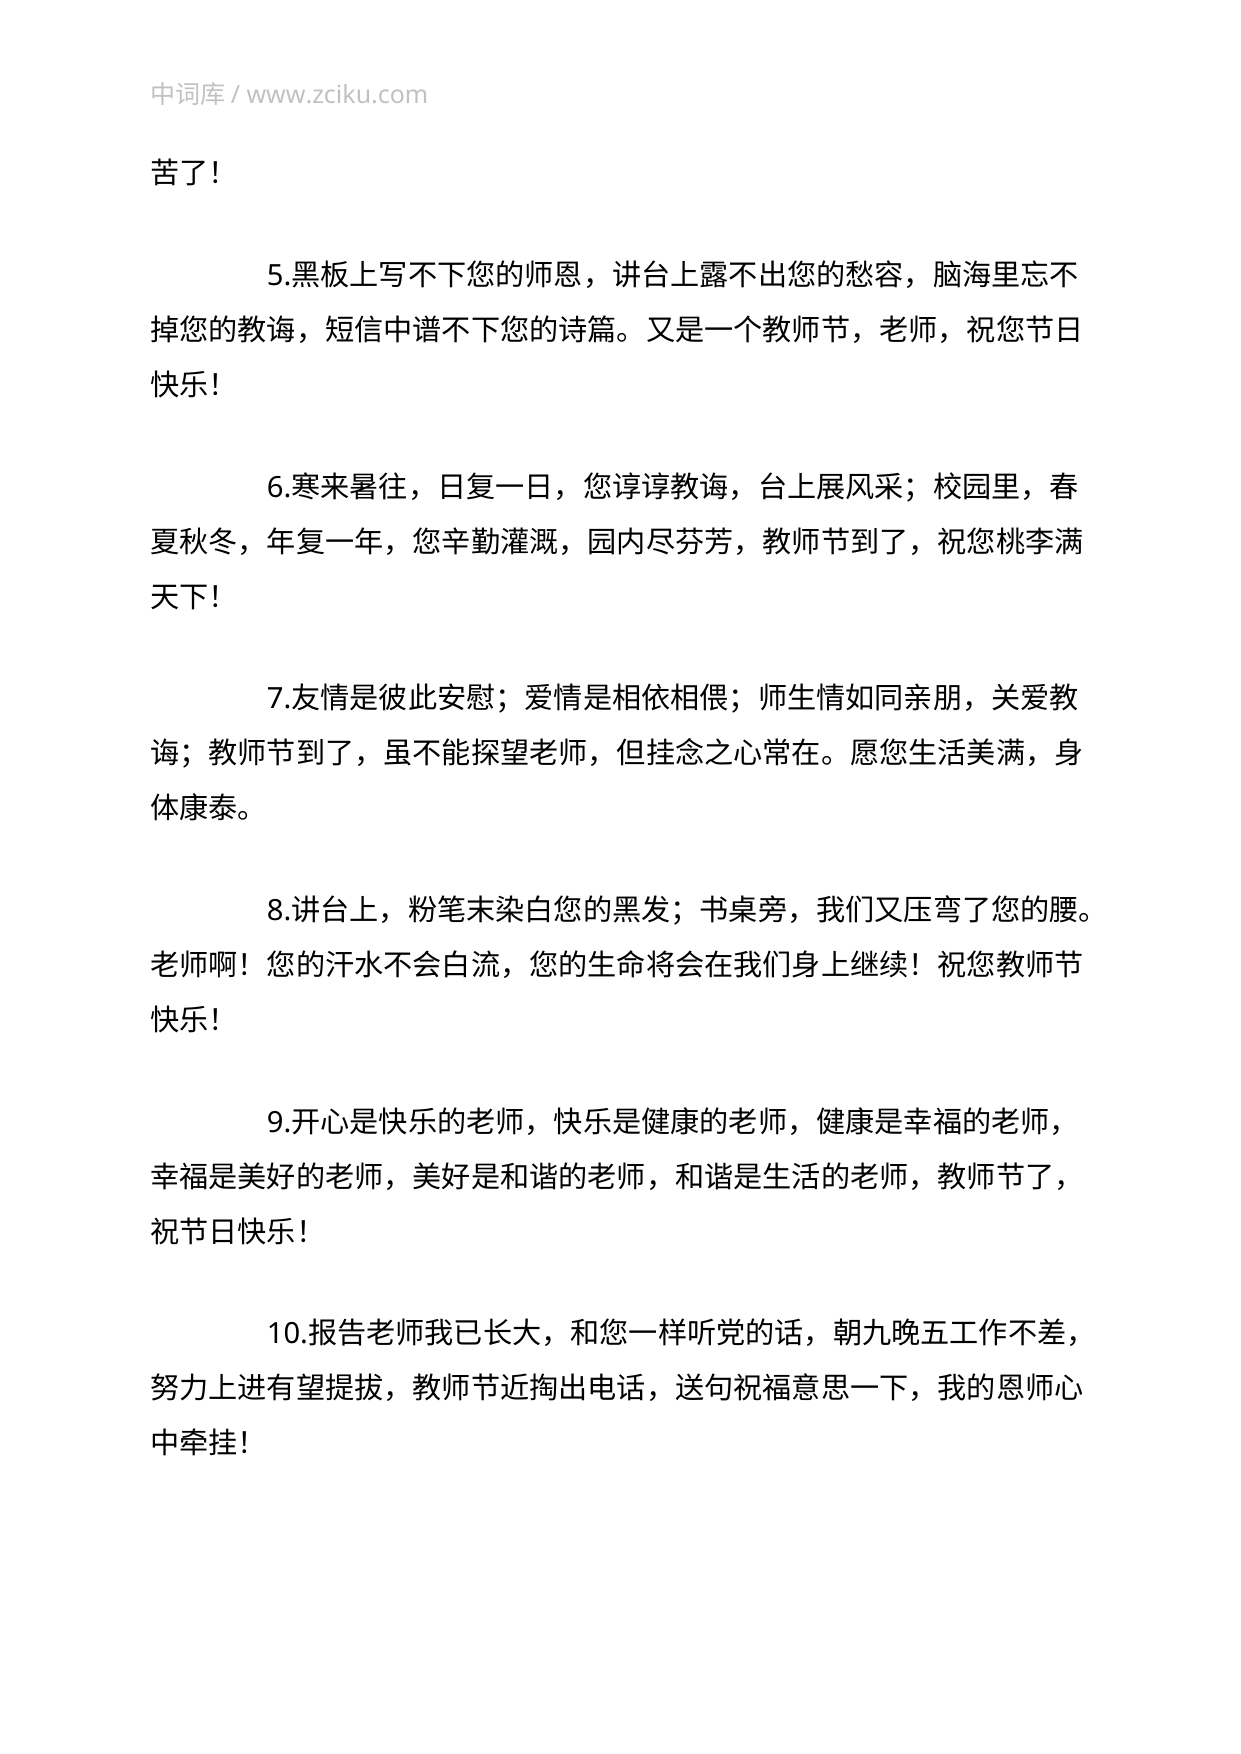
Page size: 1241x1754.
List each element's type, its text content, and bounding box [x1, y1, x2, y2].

text 8.讲台上，粉笔末染白您的黑发；书桌旁，我们又压弯了您的腰。老师啊！您的汗水不会白流，您的生命将会在我们身上继续！祝您教师节快乐！ [150, 887, 1090, 1039]
text 5.黑板上写不下您的师恩，讲台上露不出您的愁容，脑海里忘不掉您的教诲，短信中谱不下您的诗篇。又是一个教师节，老师，祝您节日快乐！ [150, 252, 1090, 404]
text 9.开心是快乐的老师，快乐是健康的老师，健康是幸福的老师，幸福是美好的老师，美好是和谐的老师，和谐是生活的老师，教师节了，祝节日快乐！ [150, 1098, 1090, 1251]
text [150, 150, 1090, 192]
text 6.寒来暑往，日复一日，您谆谆教诲，台上展风采；校园里，春夏秋冬，年复一年，您辛勤灌溉，园内尽芬芳，教师节到了，祝您桃李满天下！ [150, 463, 1090, 616]
text 7.友情是彼此安慰；爱情是相依相偎；师生情如同亲朋，关爱教诲；教师节到了，虽不能探望老师，但挂念之心常在。愿您生活美满，身体康泰。 [150, 675, 1090, 827]
text 10.报告老师我已长大，和您一样听党的话，朝九晚五工作不差，努力上进有望提拔，教师节近掏出电话，送句祝福意思一下，我的恩师心中牵挂！ [150, 1310, 1090, 1462]
